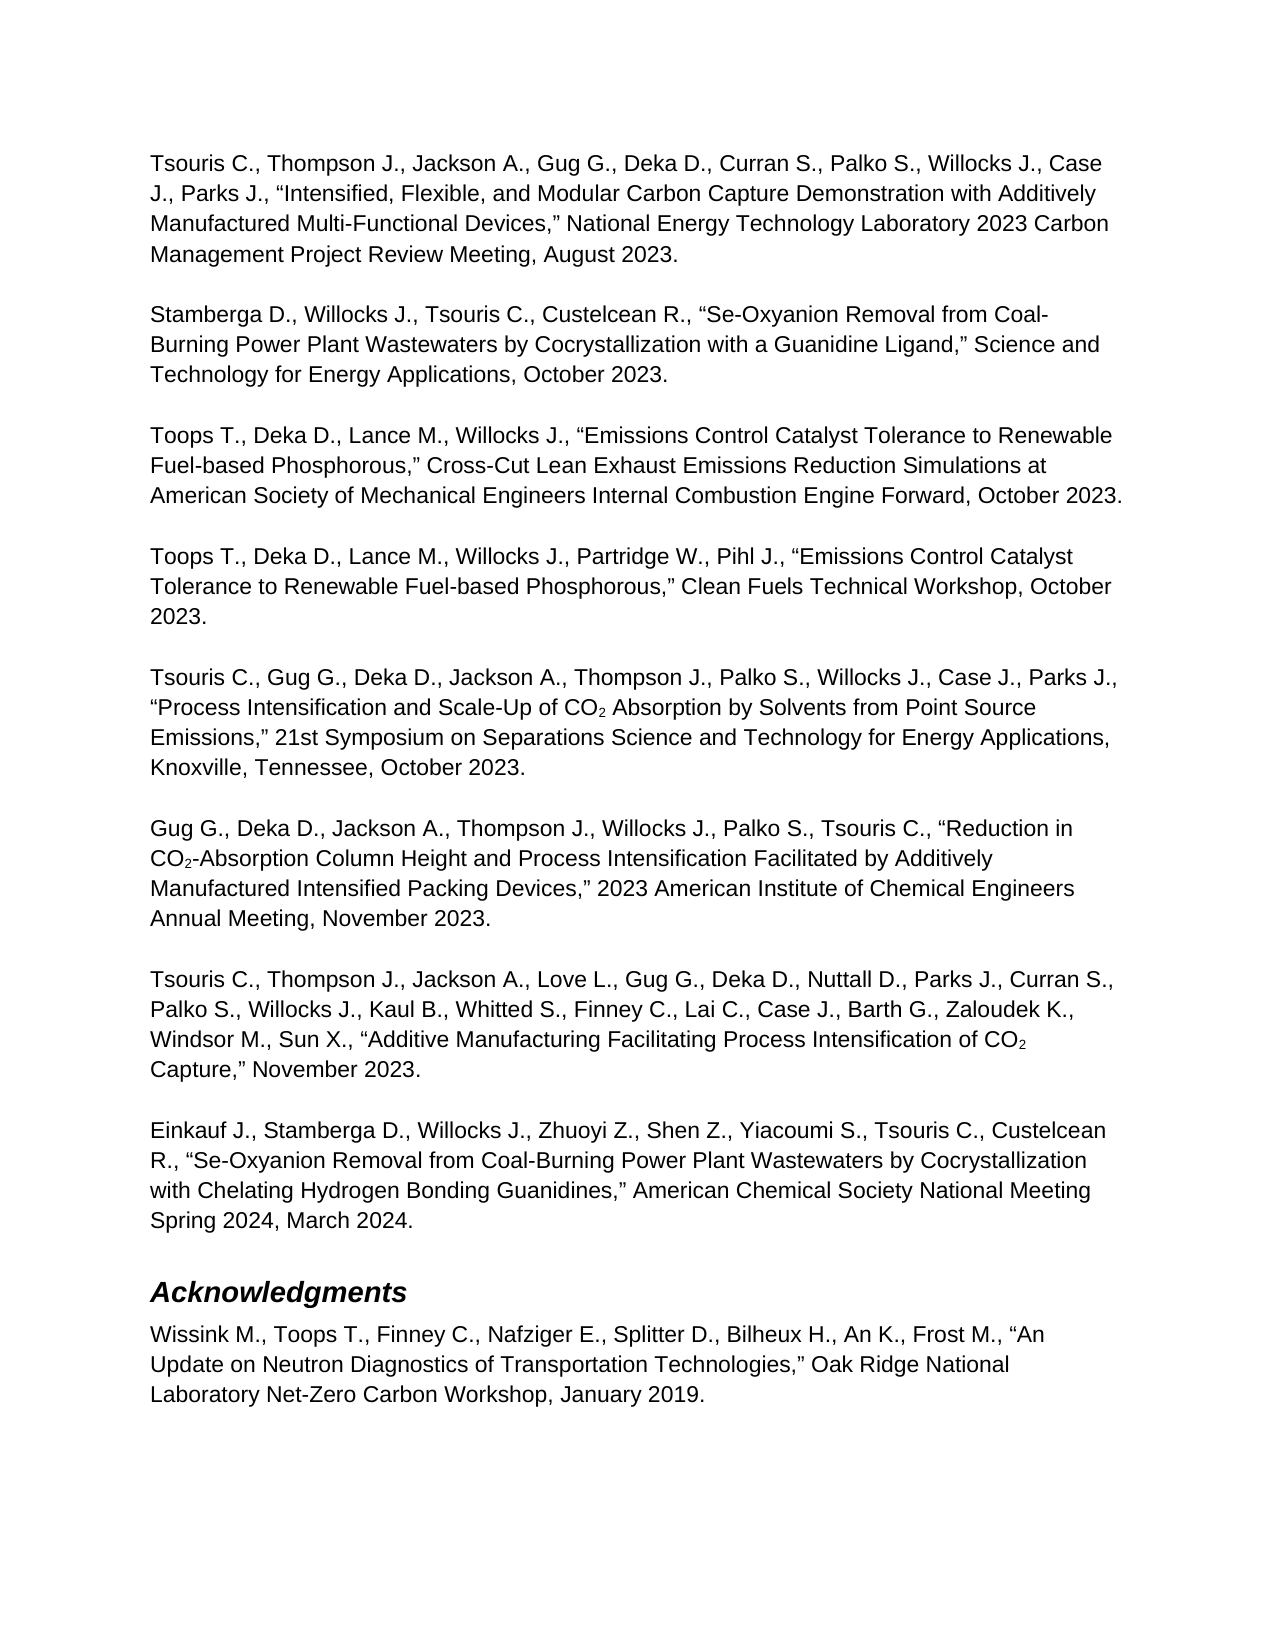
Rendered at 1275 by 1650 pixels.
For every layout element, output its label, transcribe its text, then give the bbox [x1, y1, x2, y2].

text Wissink M., Toops T., Finney C., Nafziger E., Splitter D., Bilheux H., An K., Frost M., “An Update on Neutron Diagnostics of Transportation Technologies,” Oak Ridge National Laboratory Net-Zero Carbon Workshop, January 2019. [150, 1321, 1125, 1408]
text Toops T., Deka D., Lance M., Willocks J., Partridge W., Pihl J., “Emissions Control Catalyst Tolerance to Renewable Fuel-based Phosphorous,” Clean Fuels Technical Workshop, October 2023. [150, 543, 1125, 629]
text Stamberga D., Willocks J., Tsouris C., Custelcean R., “Se-Oxyanion Removal from Coal-Burning Power Plant Wastewaters by Cocrystallization with a Guanidine Ligand,” Science and Technology for Energy Applications, October 2023. [150, 301, 1125, 388]
text Tsouris C., Gug G., Deka D., Jackson A., Thompson J., Palko S., Willocks J., Case J., Parks J., “Process Intensification and Scale-Up of CO2 Absorption by Solvents from Point Source Emissions,” 21st Symposium on Separations Science and Technology for Energy Applications, Knoxville, Tennessee, October 2023. [150, 663, 1125, 781]
text Toops T., Deka D., Lance M., Willocks J., “Emissions Control Catalyst Tolerance to Renewable Fuel-based Phosphorous,” Cross-Cut Lean Exhaust Emissions Reduction Simulations at American Society of Mechanical Engineers Internal Combustion Engine Forward, October 2023. [150, 422, 1125, 509]
text Tsouris C., Thompson J., Jackson A., Gug G., Deka D., Curran S., Palko S., Willocks J., Case J., Parks J., “Intensified, Flexible, and Modular Carbon Capture Demonstration with Additively Manufactured Multi-Functional Devices,” National Energy Technology Laboratory 2023 Carbon Management Project Review Meeting, August 2023. [150, 150, 1125, 267]
text Tsouris C., Thompson J., Jackson A., Love L., Gug G., Deka D., Nuttall D., Parks J., Curran S., Palko S., Willocks J., Kaul B., Whitted S., Finney C., Lai C., Case J., Barth G., Zaloudek K., Windsor M., Sun X., “Additive Manufacturing Facilitating Process Intensification of CO2 Capture,” November 2023. [150, 966, 1125, 1083]
text Einkauf J., Stamberga D., Willocks J., Zhuoyi Z., Shen Z., Yiacoumi S., Tsouris C., Custelcean R., “Se-Oxyanion Removal from Coal-Burning Power Plant Wastewaters by Cocrystallization with Chelating Hydrogen Bonding Guanidines,” American Chemical Society National Meeting Spring 2024, March 2024. [150, 1117, 1125, 1234]
text Gug G., Deka D., Jackson A., Thompson J., Willocks J., Palko S., Tsouris C., “Reduction in CO2-Absorption Column Height and Process Intensification Facilitated by Additively Manufactured Intensified Packing Devices,” 2023 American Institute of Chemical Engineers Annual Meeting, November 2023. [150, 814, 1125, 932]
subtitle Acknowledgments [150, 1275, 1125, 1308]
